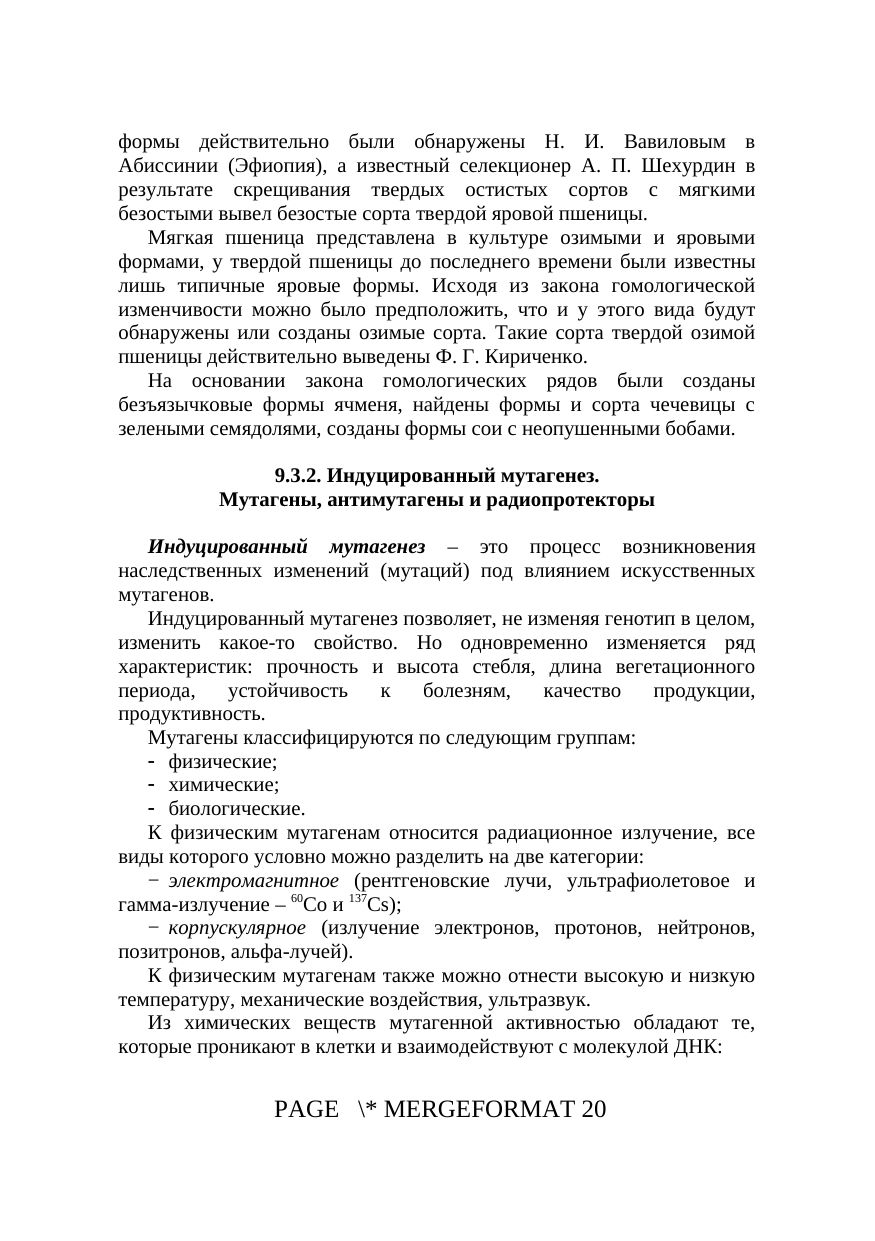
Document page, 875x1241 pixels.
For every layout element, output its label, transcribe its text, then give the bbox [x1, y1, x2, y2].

text На основании закона гомологических рядов были созданы безъязычковые формы ячменя, найдены формы и сорта чечевицы с зелеными семядолями, созданы формы сои с неопушенными бобами. [118, 368, 756, 440]
text Мутагены классифицируются по следующим группам: [118, 725, 756, 749]
text Мягкая пшеница представлена в культуре озимыми и яровыми формами, у твердой пшеницы до последнего времени были известны лишь типичные яровые формы. Исходя из закона гомологической изменчивости можно было предположить, что и у этого вида будут обнаружены или созданы озимые сорта. Такие сорта твердой озимой пшеницы действительно выведены Ф. Г. Кириченко. [118, 225, 756, 368]
text Из химических веществ мутагенной активностью обладают те, которые проникают в клетки и взаимодействуют с молекулой ДНК: [118, 1011, 756, 1058]
list электромагнитное (рентгеновские лучи, ультрафиолетовое и гамма-излучение – 60Со и 137Cs); [118, 868, 756, 916]
list химические; [118, 773, 756, 797]
text Индуцированный мутагенез позволяет, не изменяя генотип в целом, изменить какое-то свойство. Но одновременно изменяется ряд характеристик: прочность и высота стебля, длина вегетационного периода, устойчивость к болезням, качество продукции, продуктивность. [118, 606, 756, 725]
list биологические. [118, 797, 756, 820]
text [118, 130, 756, 225]
text 9.3.2. Индуцированный мутагенез. Мутагены, антимутагены и радиопротекторы [118, 463, 756, 511]
text К физическим мутагенам также можно отнести высокую и низкую температуру, механические воздействия, ультразвук. [118, 963, 756, 1011]
text Индуцированный мутагенез – это процесс возникновения наследственных изменений (мутаций) под влиянием искусственных мутагенов. [118, 535, 756, 606]
list физические; [118, 749, 756, 773]
list корпускулярное (излучение электронов, протонов, нейтронов, позитронов, альфа-лучей). [118, 916, 756, 963]
text К физическим мутагенам относится радиационное излучение, все виды которого условно можно разделить на две категории: [118, 820, 756, 868]
